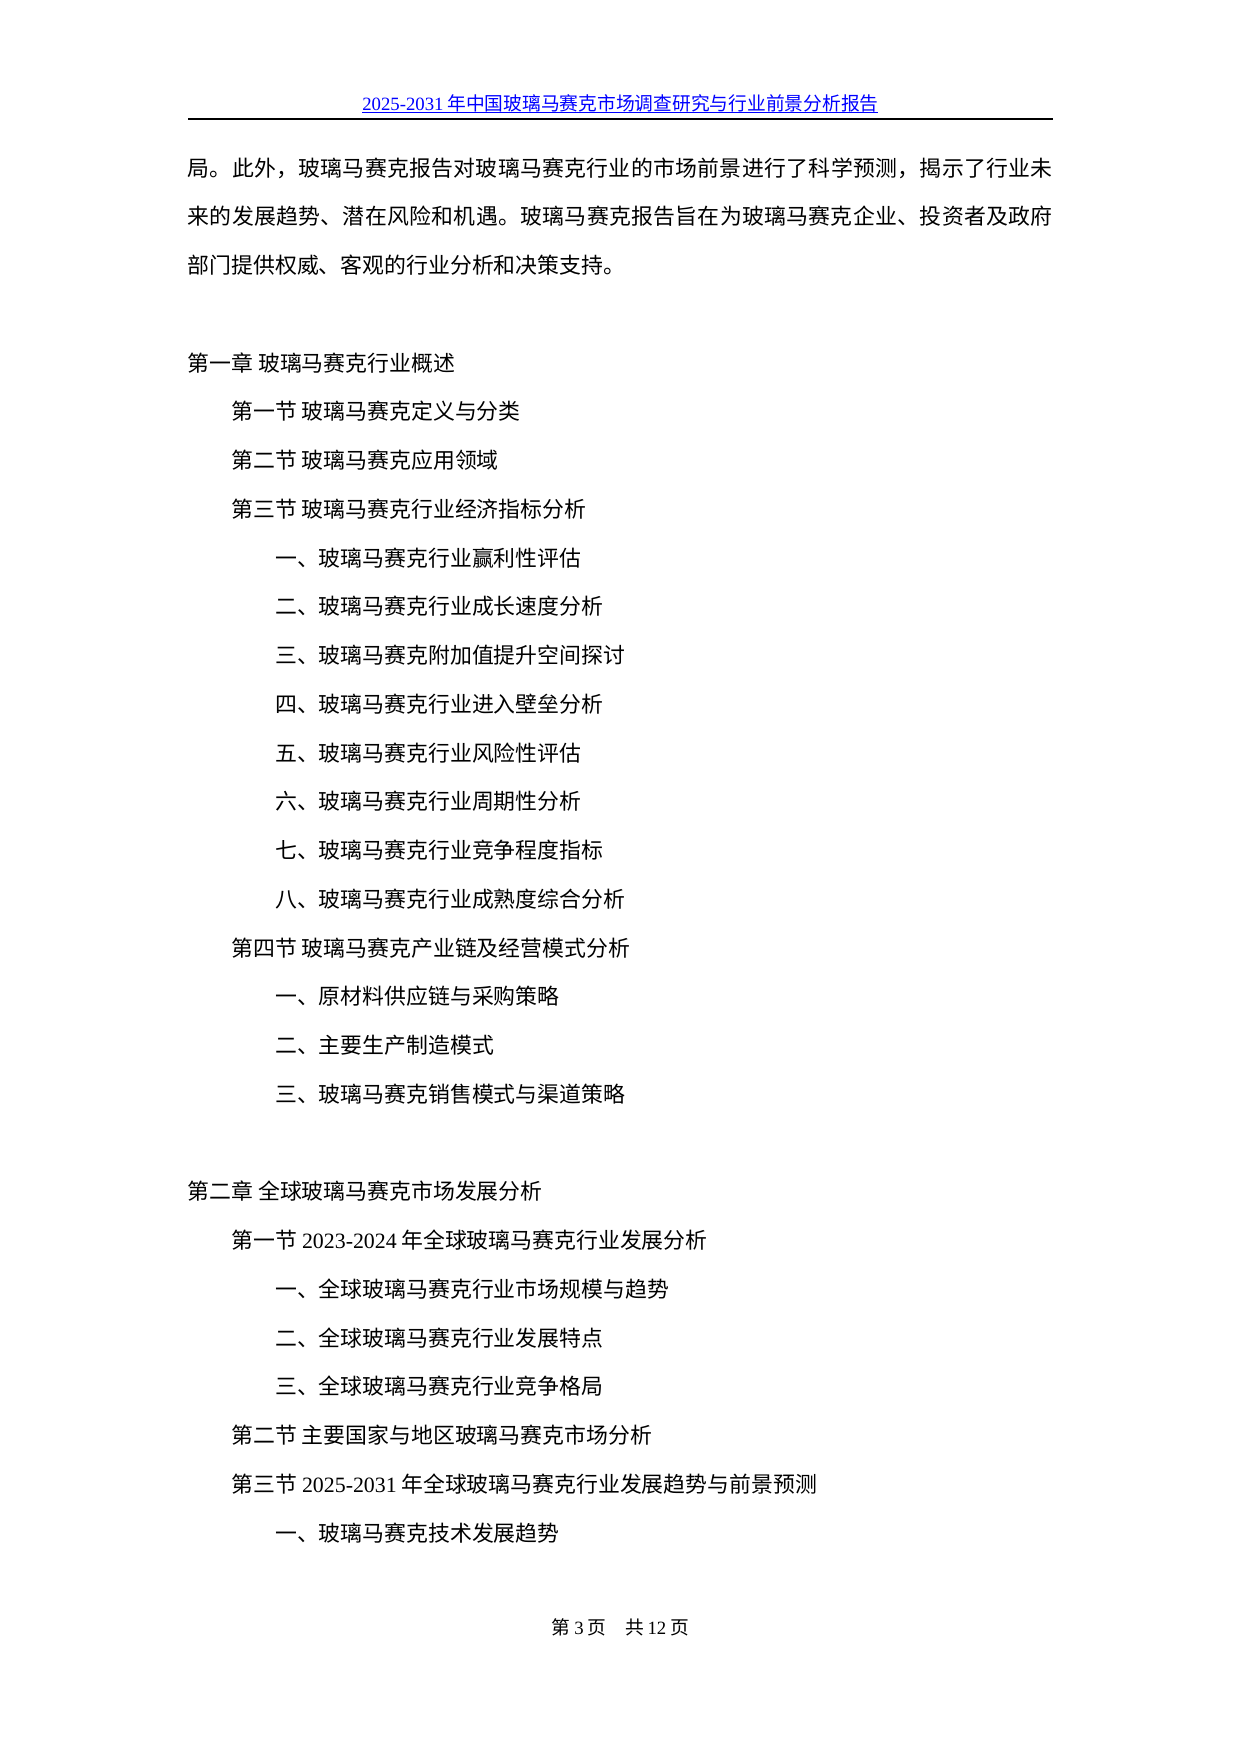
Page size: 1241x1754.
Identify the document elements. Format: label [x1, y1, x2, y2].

text [187, 150, 1053, 1548]
